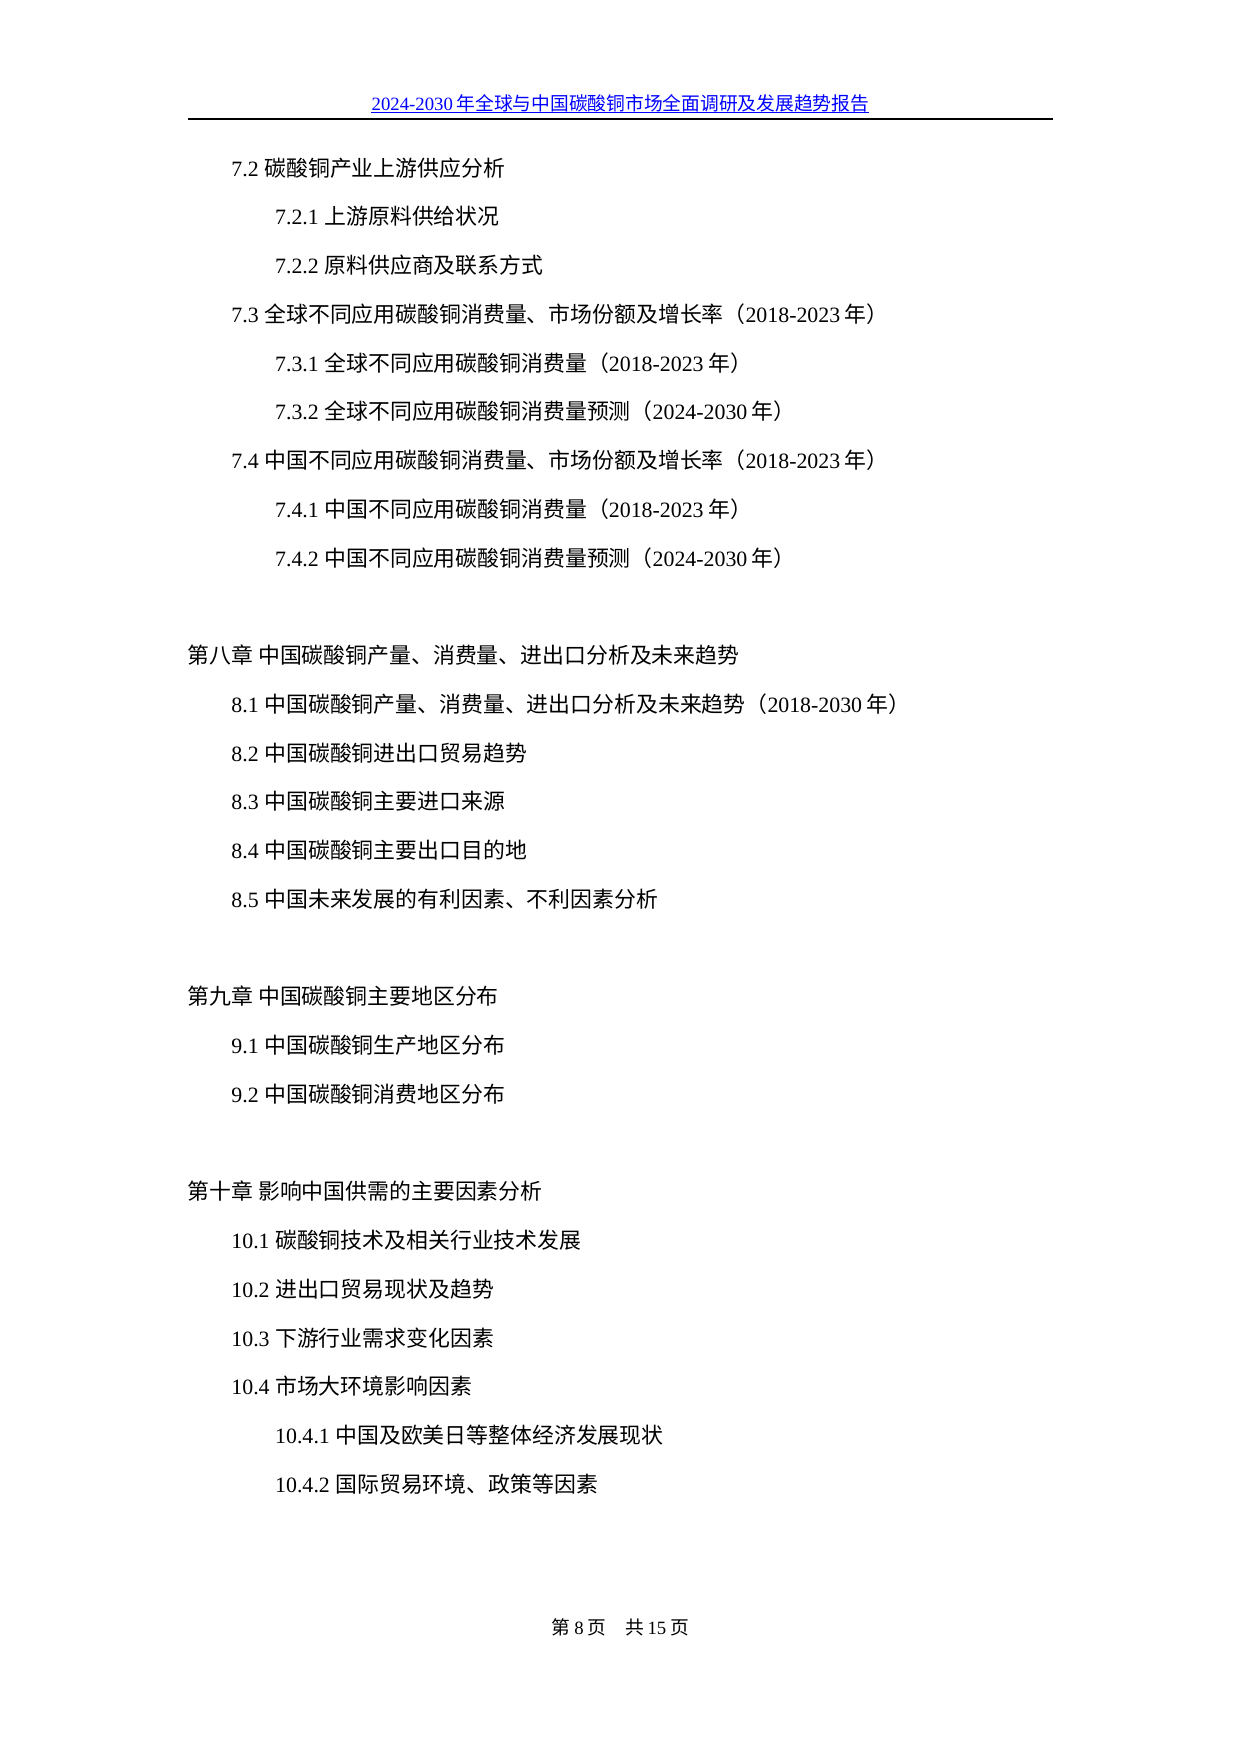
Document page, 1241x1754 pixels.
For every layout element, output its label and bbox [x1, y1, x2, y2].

text [187, 150, 1053, 1499]
